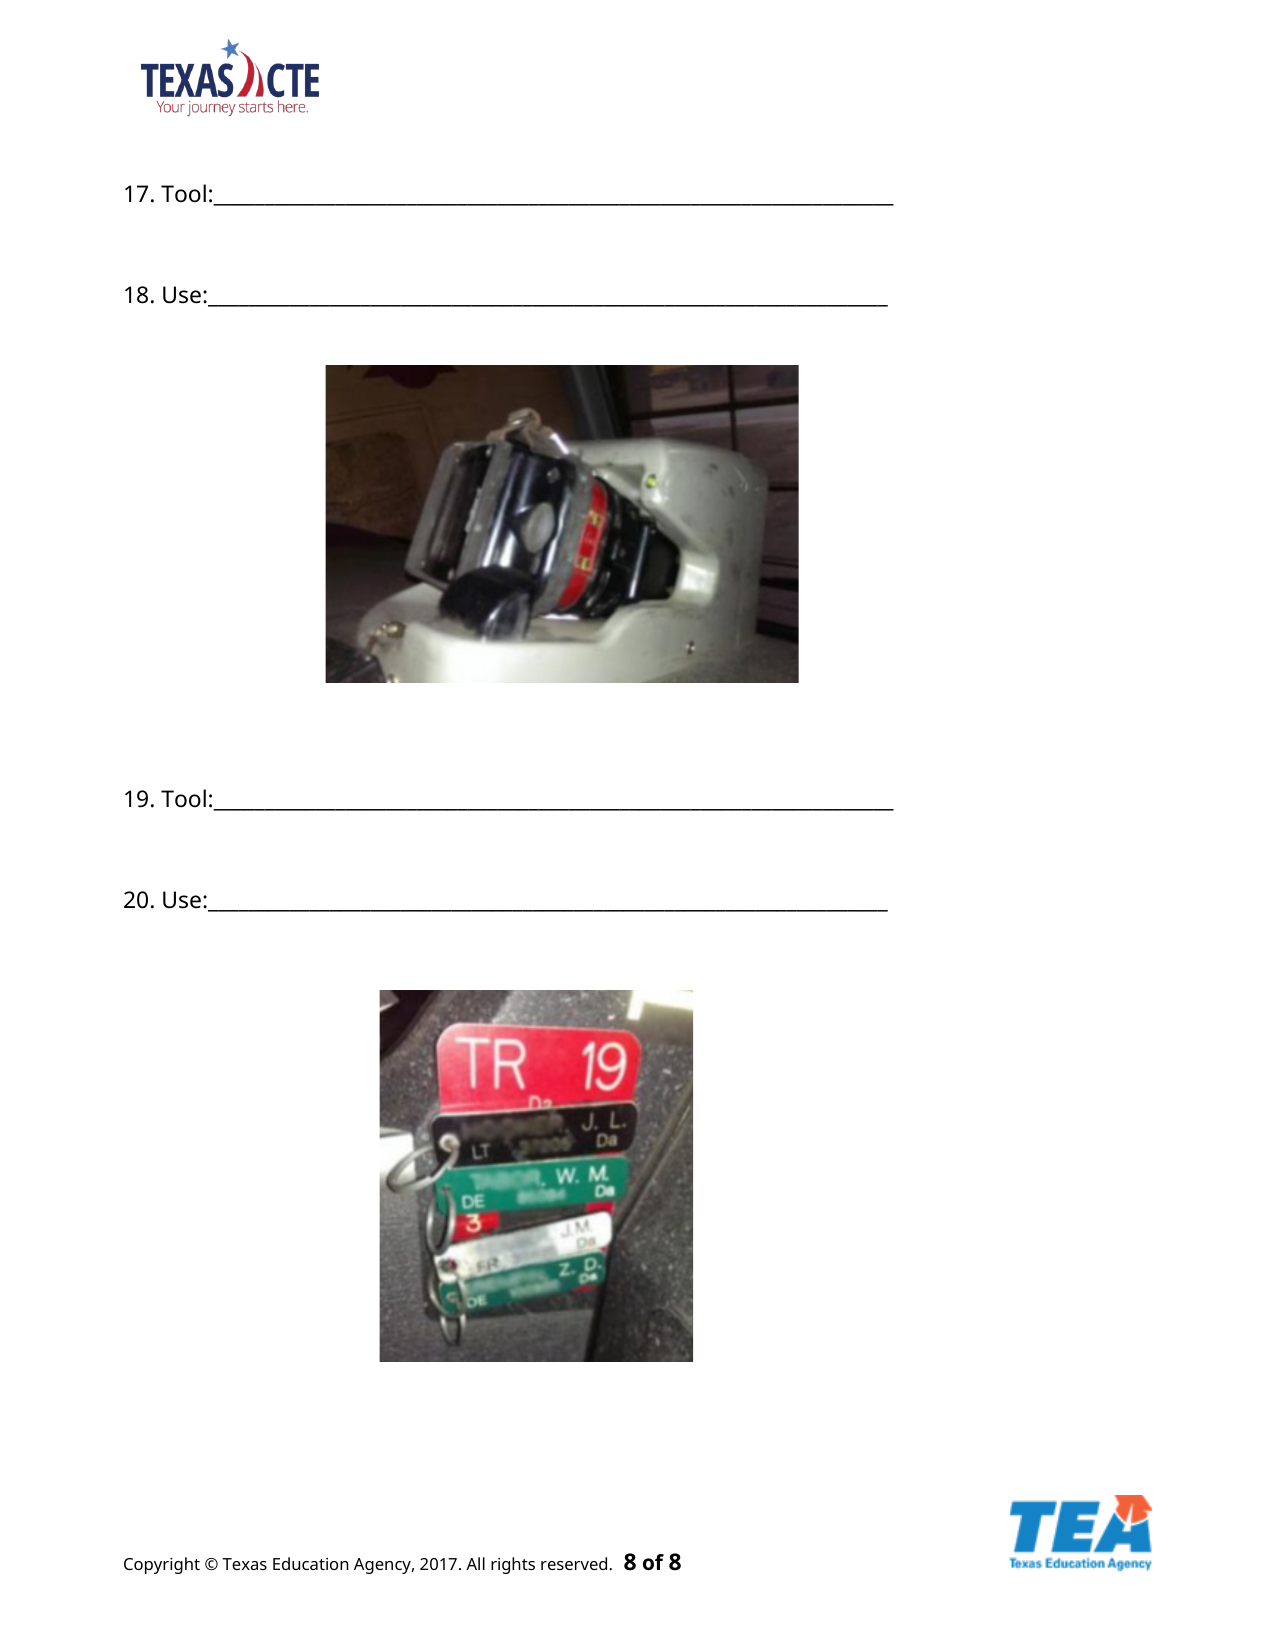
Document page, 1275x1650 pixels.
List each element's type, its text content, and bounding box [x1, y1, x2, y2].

text 19. Tool:___________________________________________________________________ [123, 783, 1152, 814]
text 17. Tool:___________________________________________________________________ [123, 178, 1152, 209]
text 18. Use:___________________________________________________________________ [123, 279, 1152, 310]
picture [122, 28, 338, 127]
text 20. Use:___________________________________________________________________ [123, 884, 1152, 915]
picture [1009, 1495, 1153, 1571]
